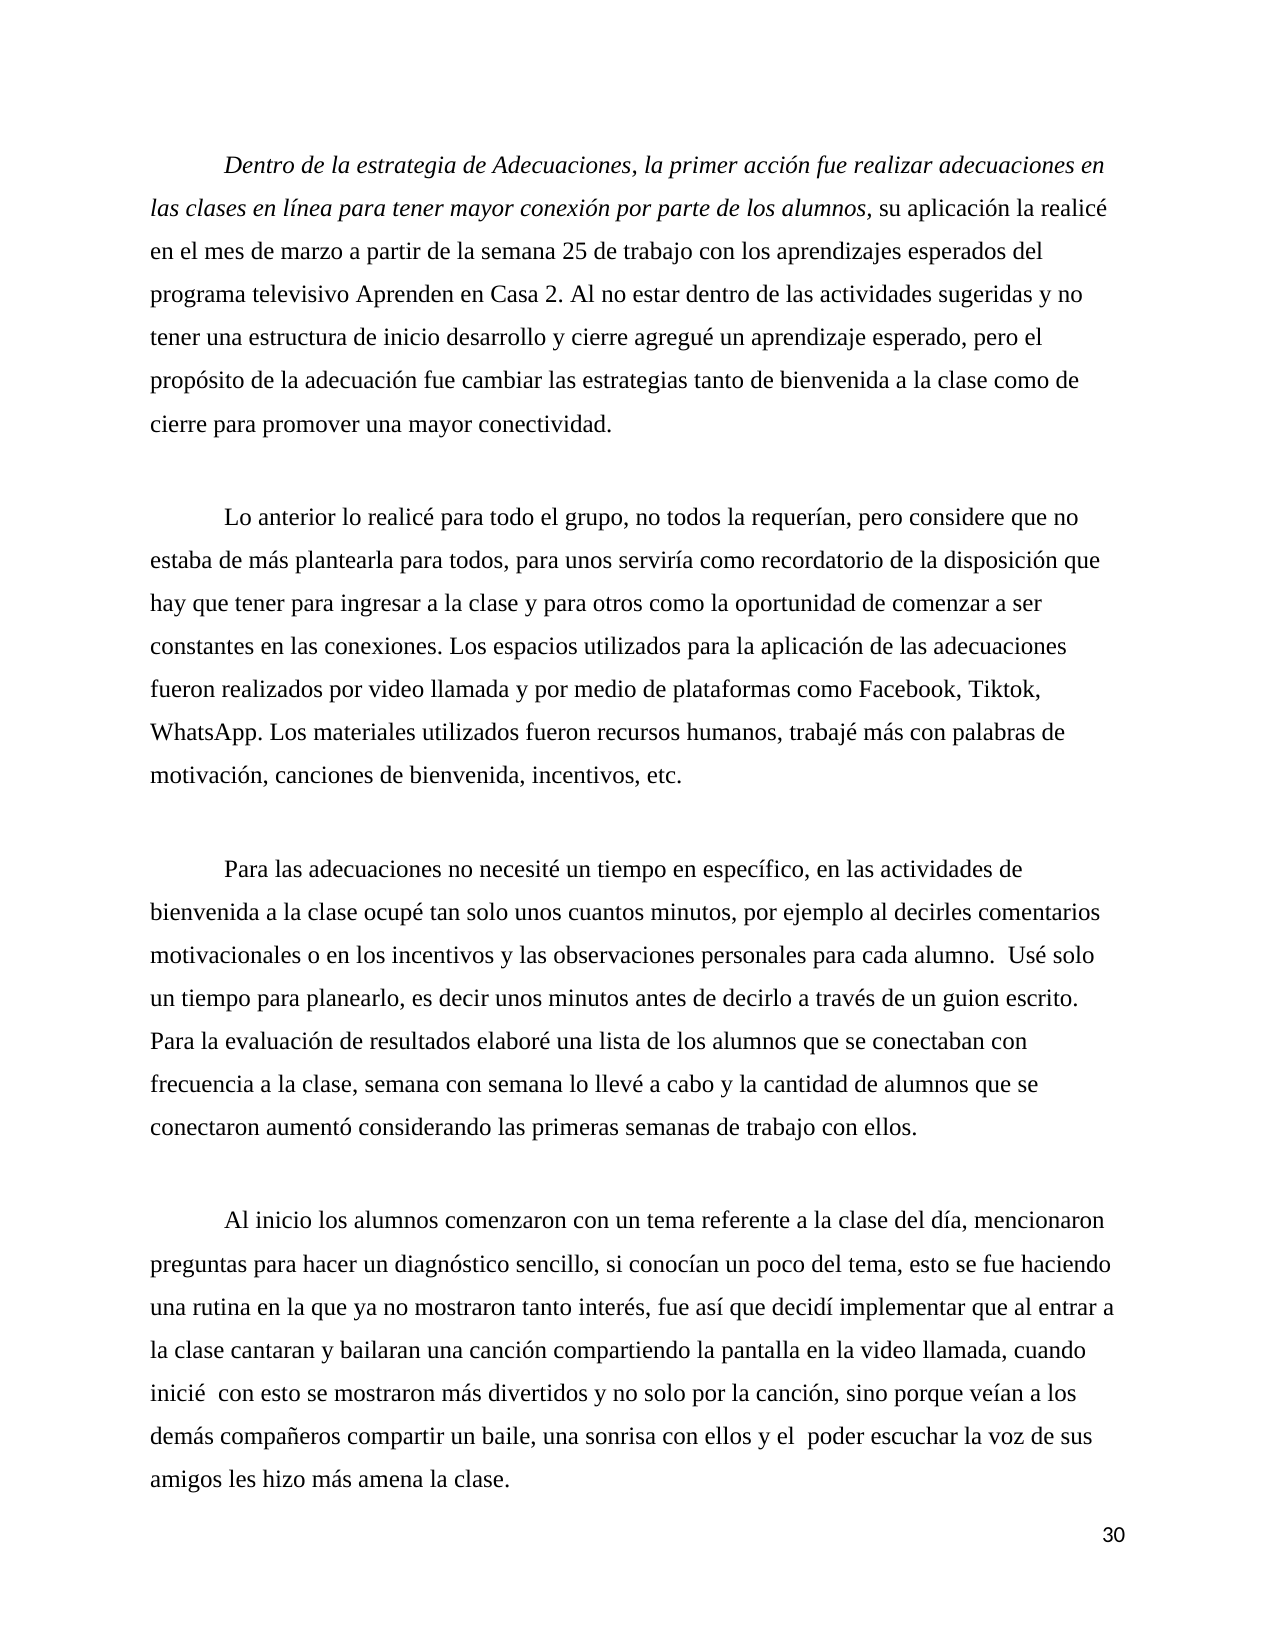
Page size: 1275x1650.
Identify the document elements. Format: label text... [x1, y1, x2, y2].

text Dentro de la estrategia de Adecuaciones, la primer acción fue realizar adecuaciones en las clases en línea para tener mayor conexión por parte de los alumnos, su aplicación la realicé en el mes de marzo a partir de la semana 25 de trabajo con los aprendizajes esperados del programa televisivo Aprenden en Casa 2. Al no estar dentro de las actividades sugeridas y no tener una estructura de inicio desarrollo y cierre agregué un aprendizaje esperado, pero el propósito de la adecuación fue cambiar las estrategias tanto de bienvenida a la clase como de cierre para promover una mayor conectividad. [150, 150, 1125, 437]
text Al inicio los alumnos comenzaron con un tema referente a la clase del día, mencionaron preguntas para hacer un diagnóstico sencillo, si conocían un poco del tema, esto se fue haciendo una rutina en la que ya no mostraron tanto interés, fue así que decidí implementar que al entrar a la clase cantaran y bailaran una canción compartiendo la pantalla en la video llamada, cuando inicié con esto se mostraron más divertidos y no solo por la canción, sino porque veían a los demás compañeros compartir un baile, una sonrisa con ellos y el poder escuchar la voz de sus amigos les hizo más amena la clase. [150, 1206, 1125, 1493]
text Lo anterior lo realicé para todo el grupo, no todos la requerían, pero considere que no estaba de más plantearla para todos, para unos serviría como recordatorio de la disposición que hay que tener para ingresar a la clase y para otros como la oportunidad de comenzar a ser constantes en las conexiones. Los espacios utilizados para la aplicación de las adecuaciones fueron realizados por video llamada y por medio de plataformas como Facebook, Tiktok, WhatsApp. Los materiales utilizados fueron recursos humanos, trabajé más con palabras de motivación, canciones de bienvenida, incentivos, etc. [150, 502, 1125, 789]
text Para las adecuaciones no necesité un tiempo en específico, en las actividades de bienvenida a la clase ocupé tan solo unos cuantos minutos, por ejemplo al decirles comentarios motivacionales o en los incentivos y las observaciones personales para cada alumno. Usé solo un tiempo para planearlo, es decir unos minutos antes de decirlo a través de un guion escrito. Para la evaluación de resultados elaboré una lista de los alumnos que se conectaban con frecuencia a la clase, semana con semana lo llevé a cabo y la cantidad de alumnos que se conectaron aumentó considerando las primeras semanas de trabajo con ellos. [150, 854, 1125, 1141]
